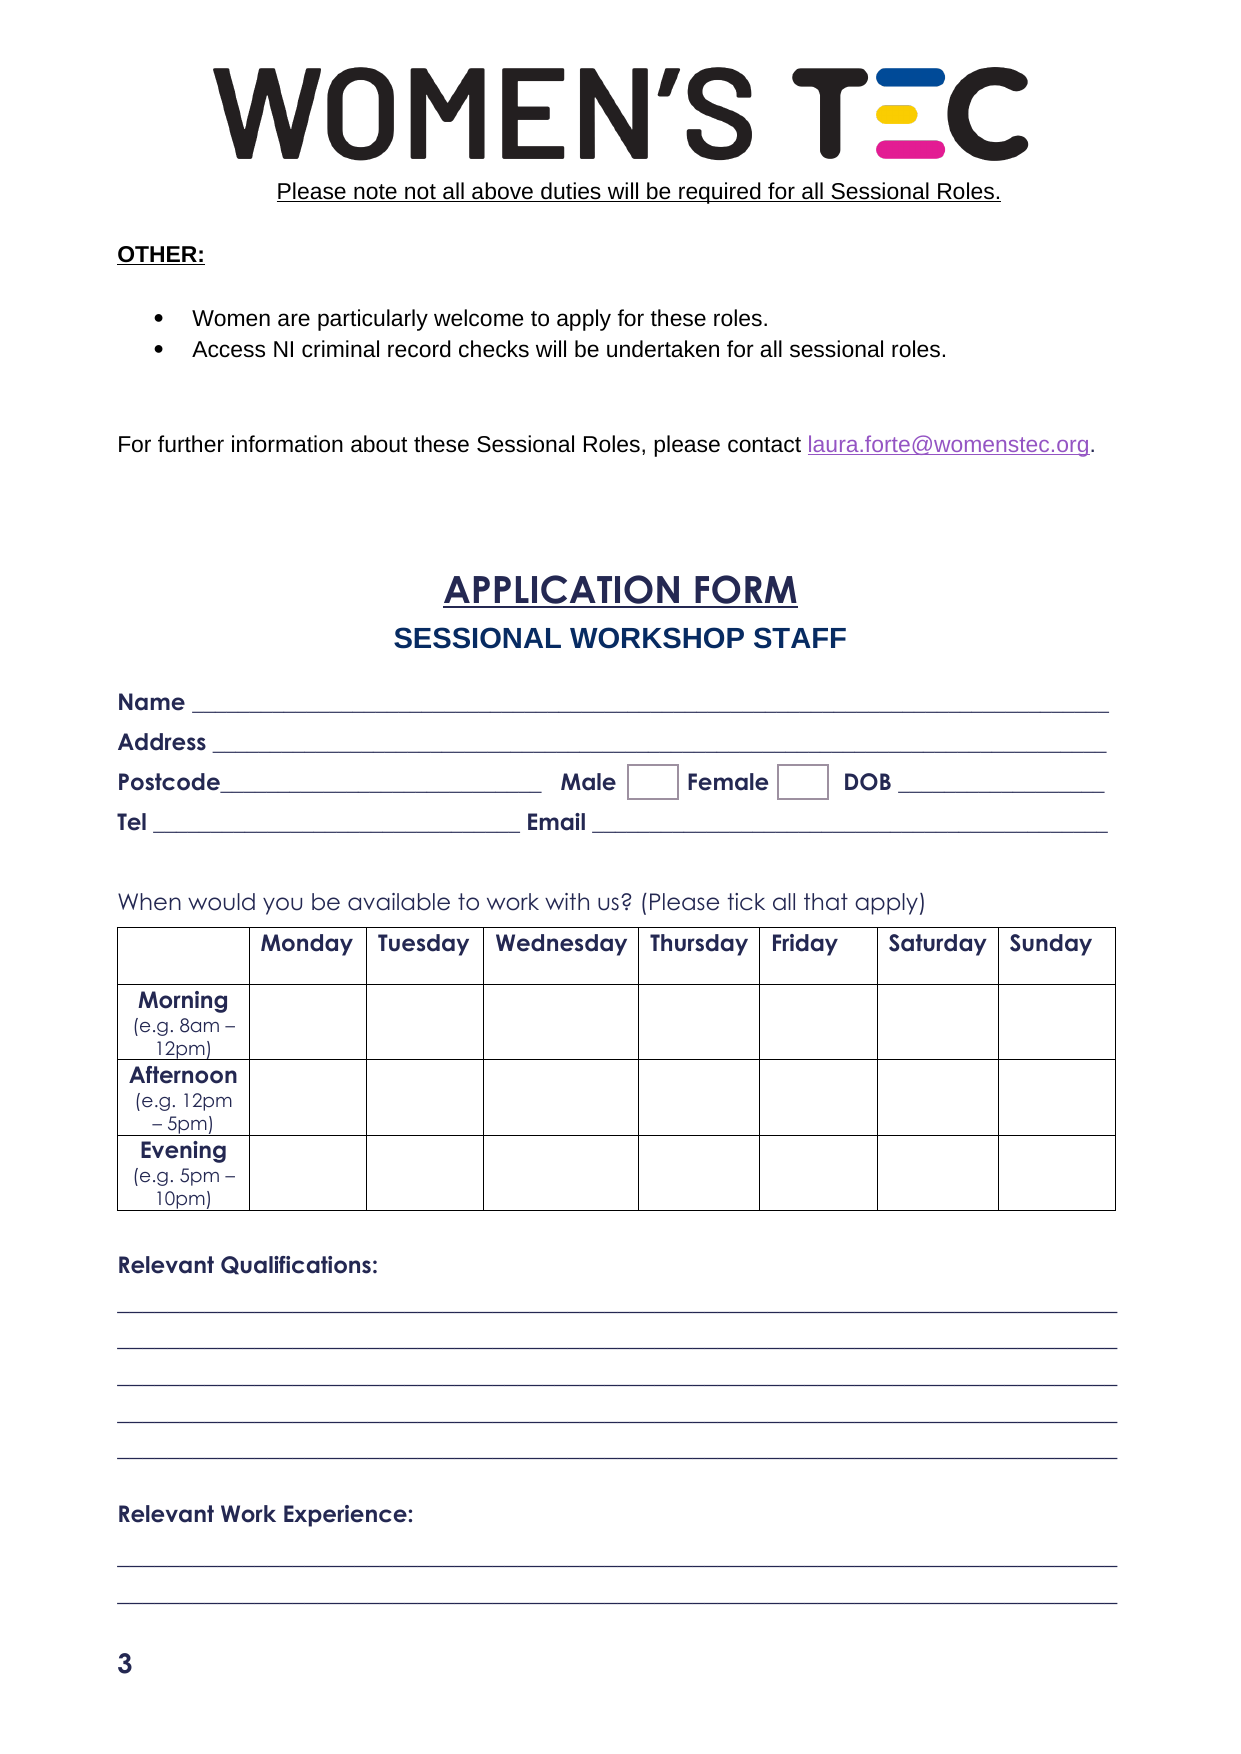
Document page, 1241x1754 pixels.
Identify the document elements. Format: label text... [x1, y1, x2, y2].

table_cell Evening (e.g. 5pm – 10pm) [118, 1136, 249, 1210]
text APPLICATION FORM [117, 566, 1123, 612]
text Postcode____________________________ Male Female DOB __________________ [117, 767, 627, 795]
table_cell [639, 1136, 759, 1210]
table_cell [367, 1060, 483, 1134]
table_cell [250, 1136, 366, 1210]
table_cell [639, 985, 759, 1059]
table_cell [367, 1136, 483, 1210]
table_cell [367, 985, 483, 1059]
table_header Friday [760, 928, 877, 984]
list Women are particularly welcome to apply for these roles. [154, 304, 1123, 331]
table_cell Afternoon (e.g. 12pm – 5pm) [118, 1060, 249, 1134]
table_cell Morning (e.g. 8am – 12pm) [118, 985, 249, 1059]
table_header Sunday [999, 928, 1115, 984]
table_cell [760, 1136, 877, 1210]
text Name ________________________________________________________________________________ [117, 687, 1123, 715]
text SESSIONAL WORKSHOP STAFF [117, 621, 1123, 654]
table_header Wednesday [484, 928, 638, 984]
text Address ______________________________________________________________________________ [117, 727, 1123, 755]
text For further information about these Sessional Roles, please contact laura.forte@womenstec.org. [117, 431, 1123, 457]
table_cell [878, 1060, 998, 1134]
text Postcode____________________________ Male Female DOB __________________ [829, 767, 1123, 795]
list Access NI criminal record checks will be undertaken for all sessional roles. [154, 336, 1123, 362]
picture [150, 45, 1091, 179]
text Relevant Qualifications: ________________________________________________________________________________________________________________________________________________________________________________________________________________________________________________________________________________________________________________________________________________________________________________________________________________ [117, 1251, 1123, 1462]
table_cell [999, 985, 1115, 1059]
table_header Thursday [639, 928, 759, 984]
table_header Monday [250, 928, 366, 984]
table_cell [999, 1136, 1115, 1210]
text Tel ________________________________ Email _____________________________________________ [117, 807, 1123, 835]
table_cell [878, 1136, 998, 1210]
table_cell [484, 1136, 638, 1210]
table_cell [250, 1060, 366, 1134]
table_cell [878, 985, 998, 1059]
table_cell [484, 985, 638, 1059]
table_cell [760, 1060, 877, 1134]
text Please note not all above duties will be required for all Sessional Roles. [154, 178, 1123, 205]
text When would you be available to work with us? (Please tick all that apply) [117, 887, 1123, 915]
table_header [118, 928, 249, 984]
text OTHER: [117, 241, 1123, 268]
table_header Tuesday [367, 928, 483, 984]
table_cell [760, 985, 877, 1059]
table_cell [250, 985, 366, 1059]
table_header Saturday [878, 928, 998, 984]
table_cell [484, 1060, 638, 1134]
text Relevant Work Experience: [117, 1499, 1123, 1527]
table_cell [999, 1060, 1115, 1134]
table_cell [639, 1060, 759, 1134]
